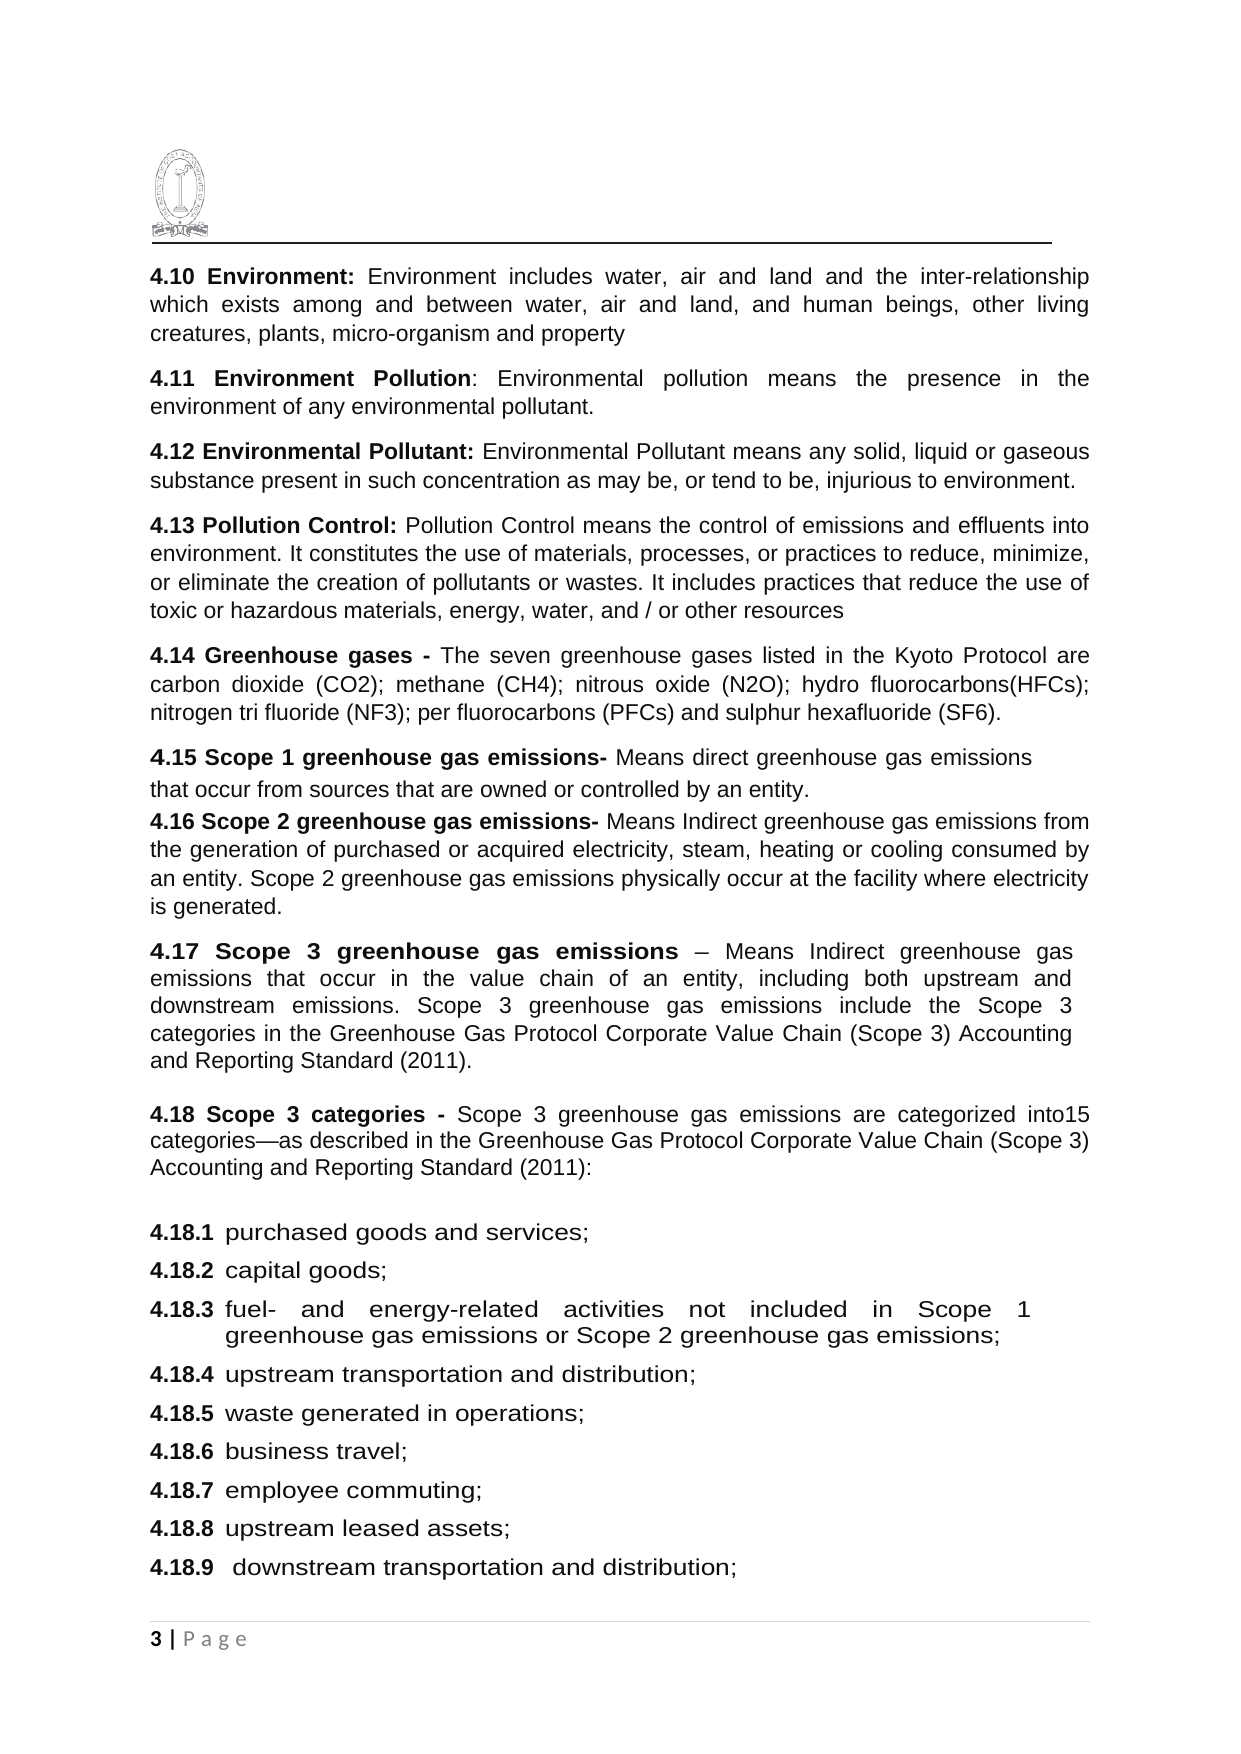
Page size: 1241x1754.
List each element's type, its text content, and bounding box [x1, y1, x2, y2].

list purchased goods and services; [150, 1218, 1032, 1245]
list capital goods; [150, 1257, 1032, 1283]
subtitle 4.17 Scope 3 greenhouse gas emissions – Means Indirect greenhouse gas emissions that occur in the value chain of an entity, including both upstream and downstream emissions. Scope 3 greenhouse gas emissions include the Scope 3 categories in the Greenhouse Gas Protocol Corporate Value Chain (Scope 3) Accounting and Reporting Standard (2011). [150, 938, 1073, 1073]
text 4.16 Scope 2 greenhouse gas emissions- Means Indirect greenhouse gas emissions from the generation of purchased or acquired electricity, steam, heating or cooling consumed by an entity. Scope 2 greenhouse gas emissions physically occur at the facility where electricity is generated. [150, 808, 1090, 919]
text 4.15 Scope 1 greenhouse gas emissions- Means direct greenhouse gas emissions that occur from sources that are owned or controlled by an entity. [150, 744, 1032, 802]
text 4.12 Environmental Pollutant: Environmental Pollutant means any solid, liquid or gaseous substance present in such concentration as may be, or tend to be, injurious to environment. [150, 438, 1090, 493]
list downstream transportation and distribution; [150, 1554, 1032, 1580]
picture [152, 149, 208, 237]
list waste generated in operations; [150, 1399, 1032, 1426]
list upstream transportation and distribution; [150, 1361, 1032, 1387]
list employee commuting; [150, 1477, 1032, 1503]
text 4.13 Pollution Control: Pollution Control means the control of emissions and effluents into environment. It constitutes the use of materials, processes, or practices to reduce, minimize, or eliminate the creation of pollutants or wastes. It includes practices that reduce the use of toxic or hazardous materials, energy, water, and / or other resources [150, 512, 1090, 623]
text 4.14 Greenhouse gases - The seven greenhouse gases listed in the Kyoto Protocol are carbon dioxide (CO2); methane (CH4); nitrous oxide (N2O); hydro fluorocarbons(HFCs); nitrogen tri fluoride (NF3); per fluorocarbons (PFCs) and sulphur hexafluoride (SF6). [150, 642, 1090, 725]
list fuel- and energy-related activities not included in Scope 1 greenhouse gas emissions or Scope 2 greenhouse gas emissions; [150, 1296, 1032, 1348]
text 4.11 Environment Pollution: Environmental pollution means the presence in the environment of any environmental pollutant. [150, 365, 1090, 419]
list upstream leased assets; [150, 1515, 1032, 1542]
list business travel; [150, 1438, 1032, 1464]
text 4.18 Scope 3 categories - Scope 3 greenhouse gas emissions are categorized into15 categories—as described in the Greenhouse Gas Protocol Corporate Value Chain (Scope 3) Accounting and Reporting Standard (2011): [150, 1101, 1090, 1180]
text 4.10 Environment: Environment includes water, air and land and the inter-relationship which exists among and between water, air and land, and human beings, other living creatures, plants, micro-organism and property [150, 263, 1090, 346]
